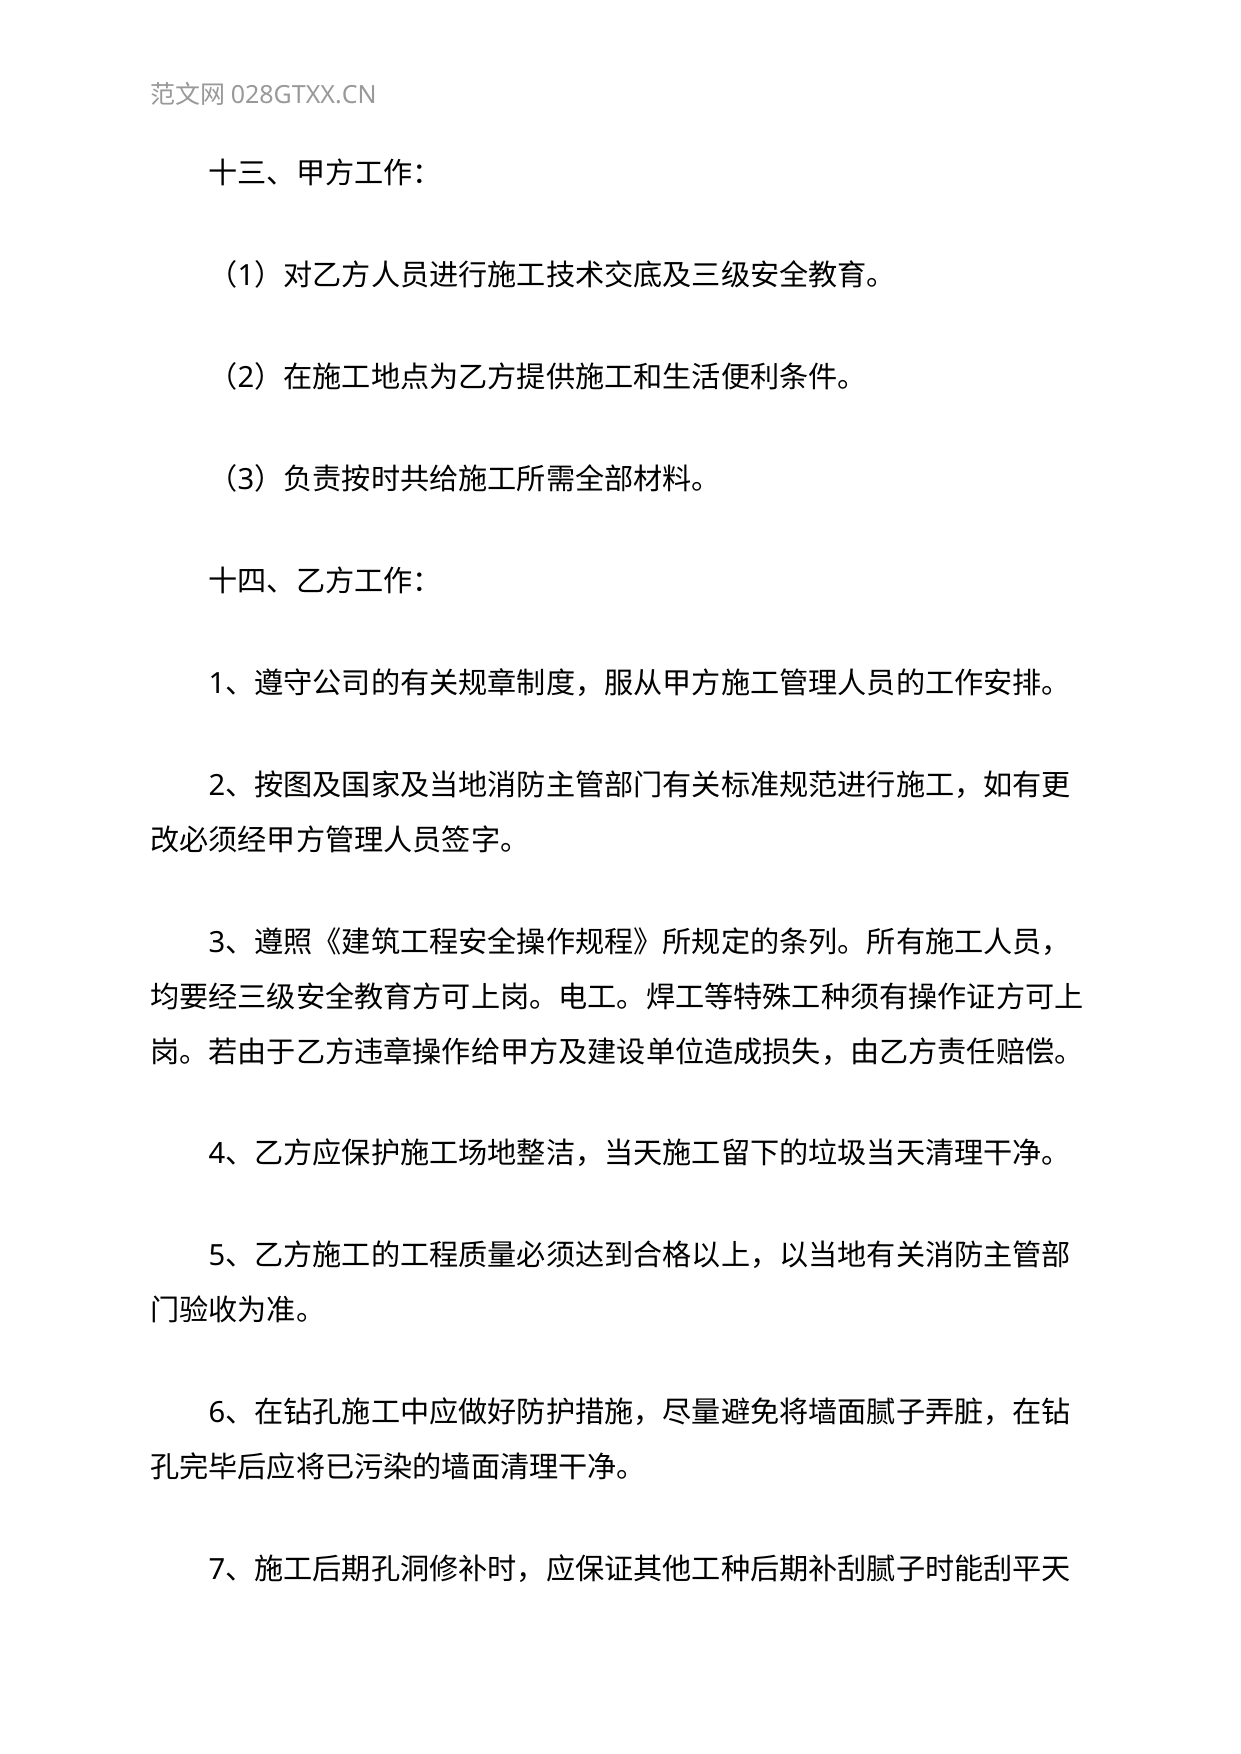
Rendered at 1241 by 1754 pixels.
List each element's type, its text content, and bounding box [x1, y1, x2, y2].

text （3）负责按时共给施工所需全部材料。 [150, 456, 1090, 498]
text 2、按图及国家及当地消防主管部门有关标准规范进行施工，如有更改必须经甲方管理人员签字。 [150, 761, 1090, 859]
text 4、乙方应保护施工场地整洁，当天施工留下的垃圾当天清理干净。 [150, 1130, 1090, 1172]
text 5、乙方施工的工程质量必须达到合格以上，以当地有关消防主管部门验收为准。 [150, 1232, 1090, 1329]
text 6、在钻孔施工中应做好防护措施，尽量避免将墙面腻子弄脏，在钻孔完毕后应将已污染的墙面清理干净。 [150, 1389, 1090, 1486]
text 十四、乙方工作： [150, 558, 1090, 600]
text （1）对乙方人员进行施工技术交底及三级安全教育。 [150, 252, 1090, 294]
text 十三、甲方工作： [150, 150, 1090, 192]
text 3、遵照《建筑工程安全操作规程》所规定的条列。所有施工人员，均要经三级安全教育方可上岗。电工。焊工等特殊工种须有操作证方可上岗。若由于乙方违章操作给甲方及建设单位造成损失，由乙方责任赔偿。 [150, 918, 1090, 1070]
text （2）在施工地点为乙方提供施工和生活便利条件。 [150, 354, 1090, 396]
text 1、遵守公司的有关规章制度，服从甲方施工管理人员的工作安排。 [150, 659, 1090, 702]
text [150, 1545, 1090, 1588]
